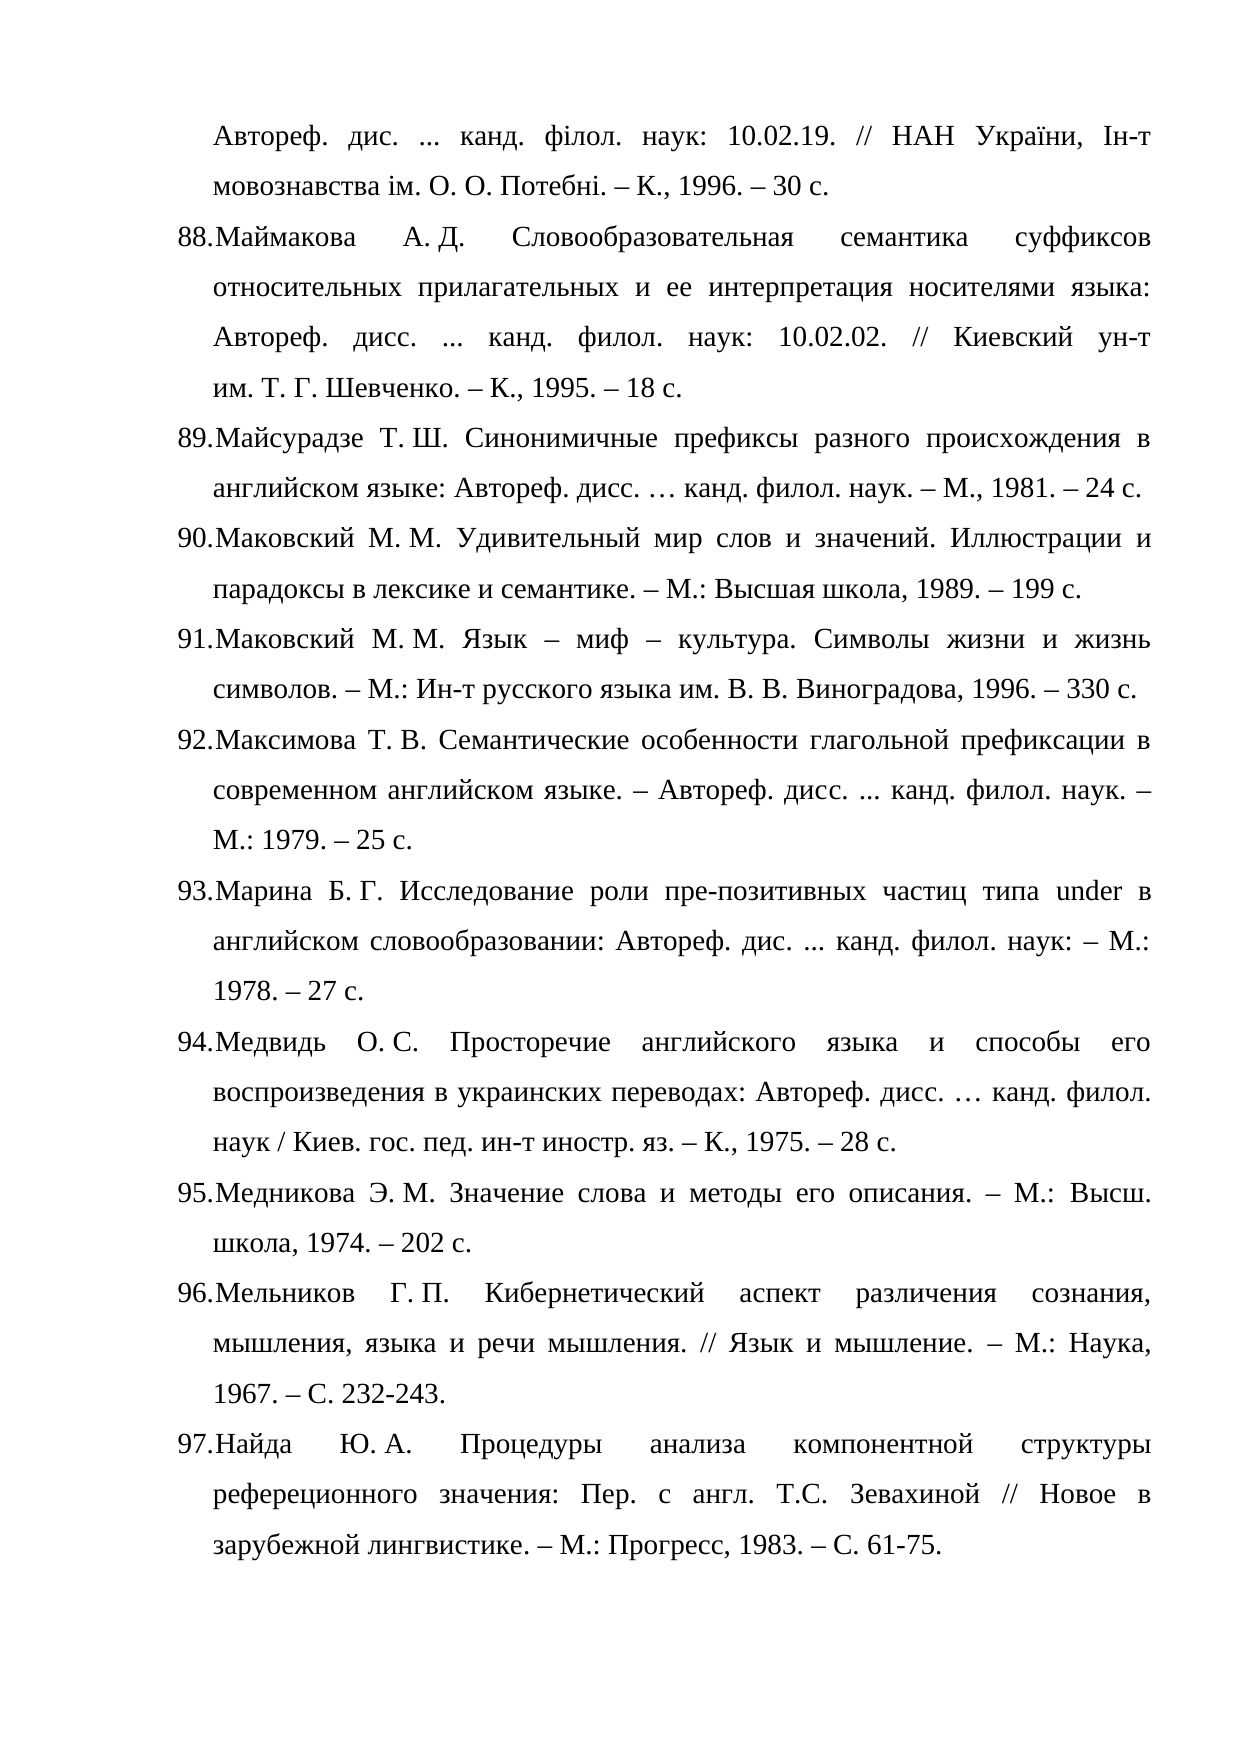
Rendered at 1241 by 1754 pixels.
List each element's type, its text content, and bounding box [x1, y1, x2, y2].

list Маковский М. М. Язык – миф – культура. Символы жизни и жизнь символов. – М.: Ин-т русского языка им. В. В. Виноградова, 1996. – 330 с. [177, 621, 1152, 705]
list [177, 118, 1152, 202]
list Максимова Т. В. Семантические особенности глагольной префиксации в современном английском языке. – Автореф. дисс. ... канд. филол. наук. – М.: 1979. – 25 с. [177, 722, 1152, 856]
list Майсурадзе Т. Ш. Синонимичные префиксы разного происхождения в английском языке: Автореф. дисс. … канд. филол. наук. – М., 1981. – 24 с. [177, 420, 1152, 504]
list Найда Ю. А. Процедуры анализа компонентной структуры рефереционного значения: Пер. с англ. Т.С. Зевахиной // Новое в зарубежной лингвистике. – М.: Прогресс, 1983. – С. 61-75. [177, 1426, 1152, 1560]
list Медникова Э. М. Значение слова и методы его описания. – М.: Высш. школа, 1974. – 202 с. [177, 1175, 1152, 1258]
list Марина Б. Г. Исследование роли пре-позитивных частиц типа under в английском словообразовании: Автореф. дис. ... канд. филол. наук: – М.: 1978. – 27 с. [177, 873, 1152, 1007]
list Маковский М. М. Удивительный мир слов и значений. Иллюстрации и парадоксы в лексике и семантике. – М.: Высшая школа, 1989. – 199 с. [177, 521, 1152, 604]
list Медвидь О. С. Просторечие английского языка и способы его воспроизведения в украинских переводах: Автореф. дисс. … канд. филол. наук / Киев. гос. пед. ин-т иностр. яз. – К., 1975. – 28 с. [177, 1024, 1152, 1158]
list Маймакова А. Д. Словообразовательная семантика суффиксов относительных прилагательных и ее интерпретация носителями языка: Автореф. дисс. ... канд. филол. наук: 10.02.02. // Киевский ун-т им. Т. Г. Шевченко. – К., 1995. – 18 с. [177, 219, 1152, 403]
list Мельников Г. П. Кибернетический аспект различения сознания, мышления, языка и речи мышления. // Язык и мышление. – М.: Наука, 1967. – C. 232-243. [177, 1275, 1152, 1409]
